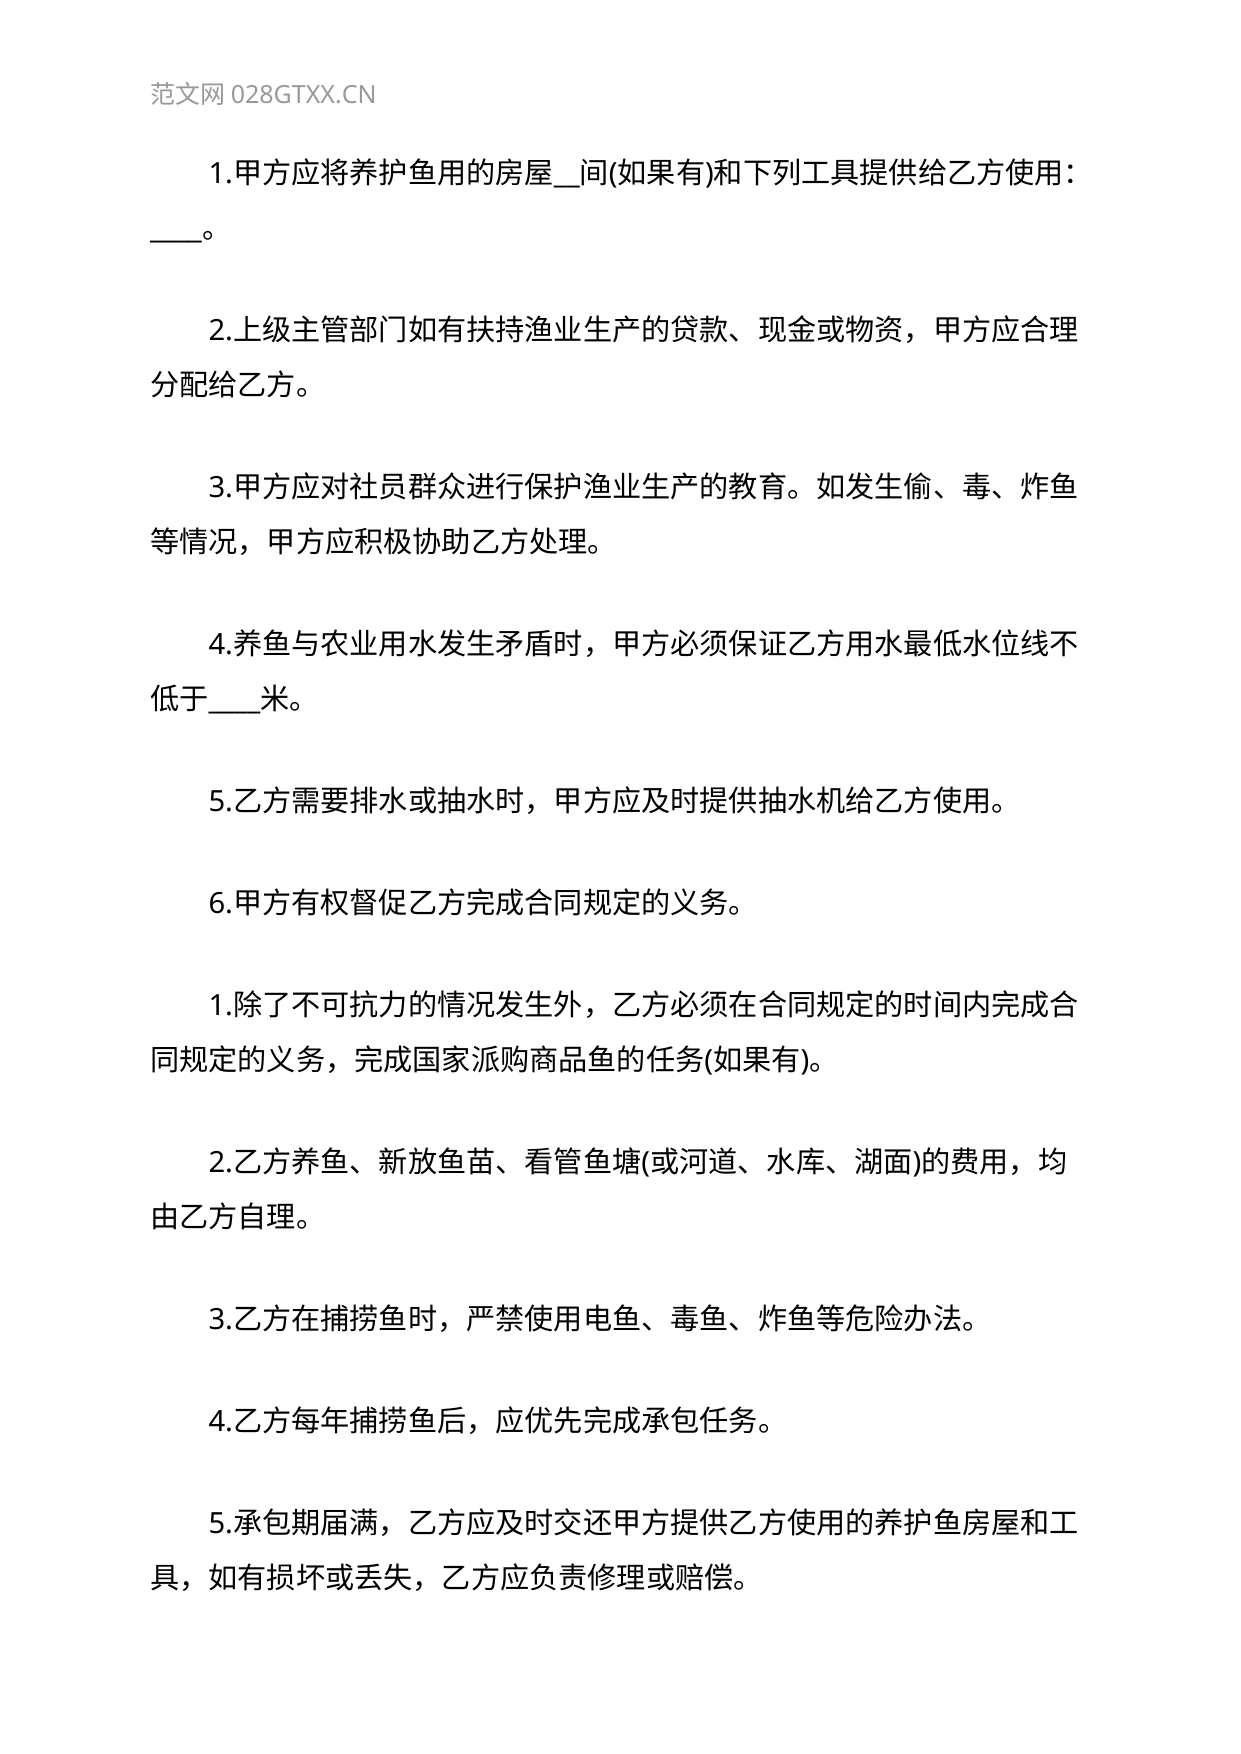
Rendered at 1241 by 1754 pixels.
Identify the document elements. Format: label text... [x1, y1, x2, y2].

text 1.甲方应将养护鱼用的房屋__间(如果有)和下列工具提供给乙方使用：____。 [150, 150, 1090, 247]
text 5.承包期届满，乙方应及时交还甲方提供乙方使用的养护鱼房屋和工具，如有损坏或丢失，乙方应负责修理或赔偿。 [150, 1499, 1090, 1596]
text 4.乙方每年捕捞鱼后，应优先完成承包任务。 [150, 1397, 1090, 1439]
text 5.乙方需要排水或抽水时，甲方应及时提供抽水机给乙方使用。 [150, 777, 1090, 820]
text 1.除了不可抗力的情况发生外，乙方必须在合同规定的时间内完成合同规定的义务，完成国家派购商品鱼的任务(如果有)。 [150, 981, 1090, 1079]
text 3.甲方应对社员群众进行保护渔业生产的教育。如发生偷、毒、炸鱼等情况，甲方应积极协助乙方处理。 [150, 464, 1090, 561]
text 4.养鱼与农业用水发生矛盾时，甲方必须保证乙方用水最低水位线不低于____米。 [150, 621, 1090, 718]
text 3.乙方在捕捞鱼时，严禁使用电鱼、毒鱼、炸鱼等危险办法。 [150, 1295, 1090, 1338]
text 2.上级主管部门如有扶持渔业生产的贷款、现金或物资，甲方应合理分配给乙方。 [150, 307, 1090, 404]
text 6.甲方有权督促乙方完成合同规定的义务。 [150, 879, 1090, 922]
text 2.乙方养鱼、新放鱼苗、看管鱼塘(或河道、水库、湖面)的费用，均由乙方自理。 [150, 1138, 1090, 1236]
